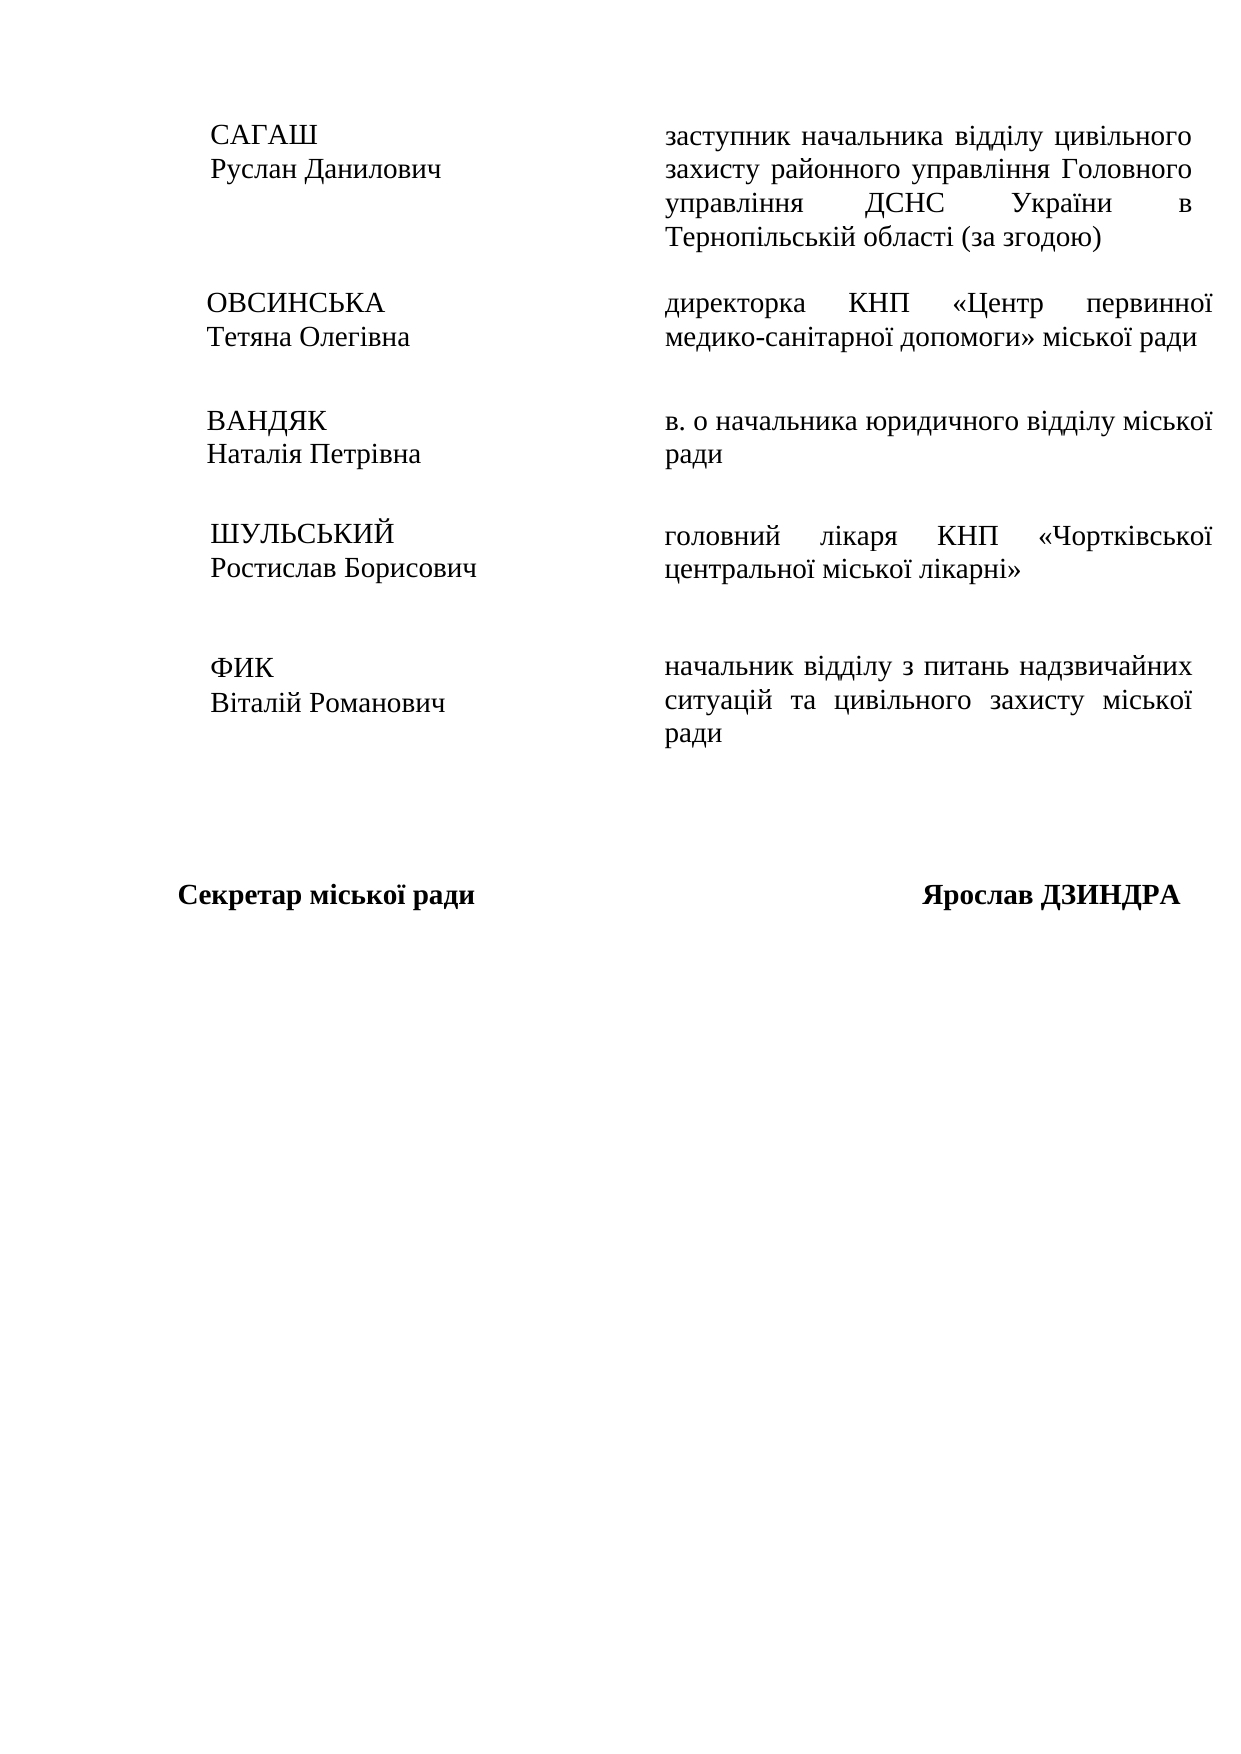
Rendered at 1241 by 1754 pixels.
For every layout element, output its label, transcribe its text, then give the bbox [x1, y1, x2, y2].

table_cell ФИК Віталій Романович [189, 635, 612, 785]
table_cell ВАНДЯК Наталія Петрівна [189, 403, 630, 518]
table_cell ШУЛЬСЬКИЙ Ростислав Борисович [189, 518, 612, 635]
table_cell в. о начальника юридичного відділу міської ради [630, 403, 1213, 518]
table_cell директорка КНП «Центр первинної медико-санітарної допомоги» міської ради [630, 286, 1213, 403]
table_cell ОВСИНСЬКА Тетяна Олегівна [189, 286, 630, 403]
table_cell начальник відділу з питань надзвичайних ситуацій та цивільного захисту міської ради [612, 635, 1213, 785]
table_cell головний лікаря КНП «Чортківської центральної міської лікарні» [612, 518, 1213, 635]
table_cell заступник начальника відділу цивільного захисту районного управління Головного управління ДСНС України в Тернопільській області (за згодою) [630, 118, 1213, 286]
table_cell САГАШ Руслан Данилович [189, 118, 630, 286]
text Секретар міської ради Ярослав ДЗИНДРА [177, 877, 1181, 911]
